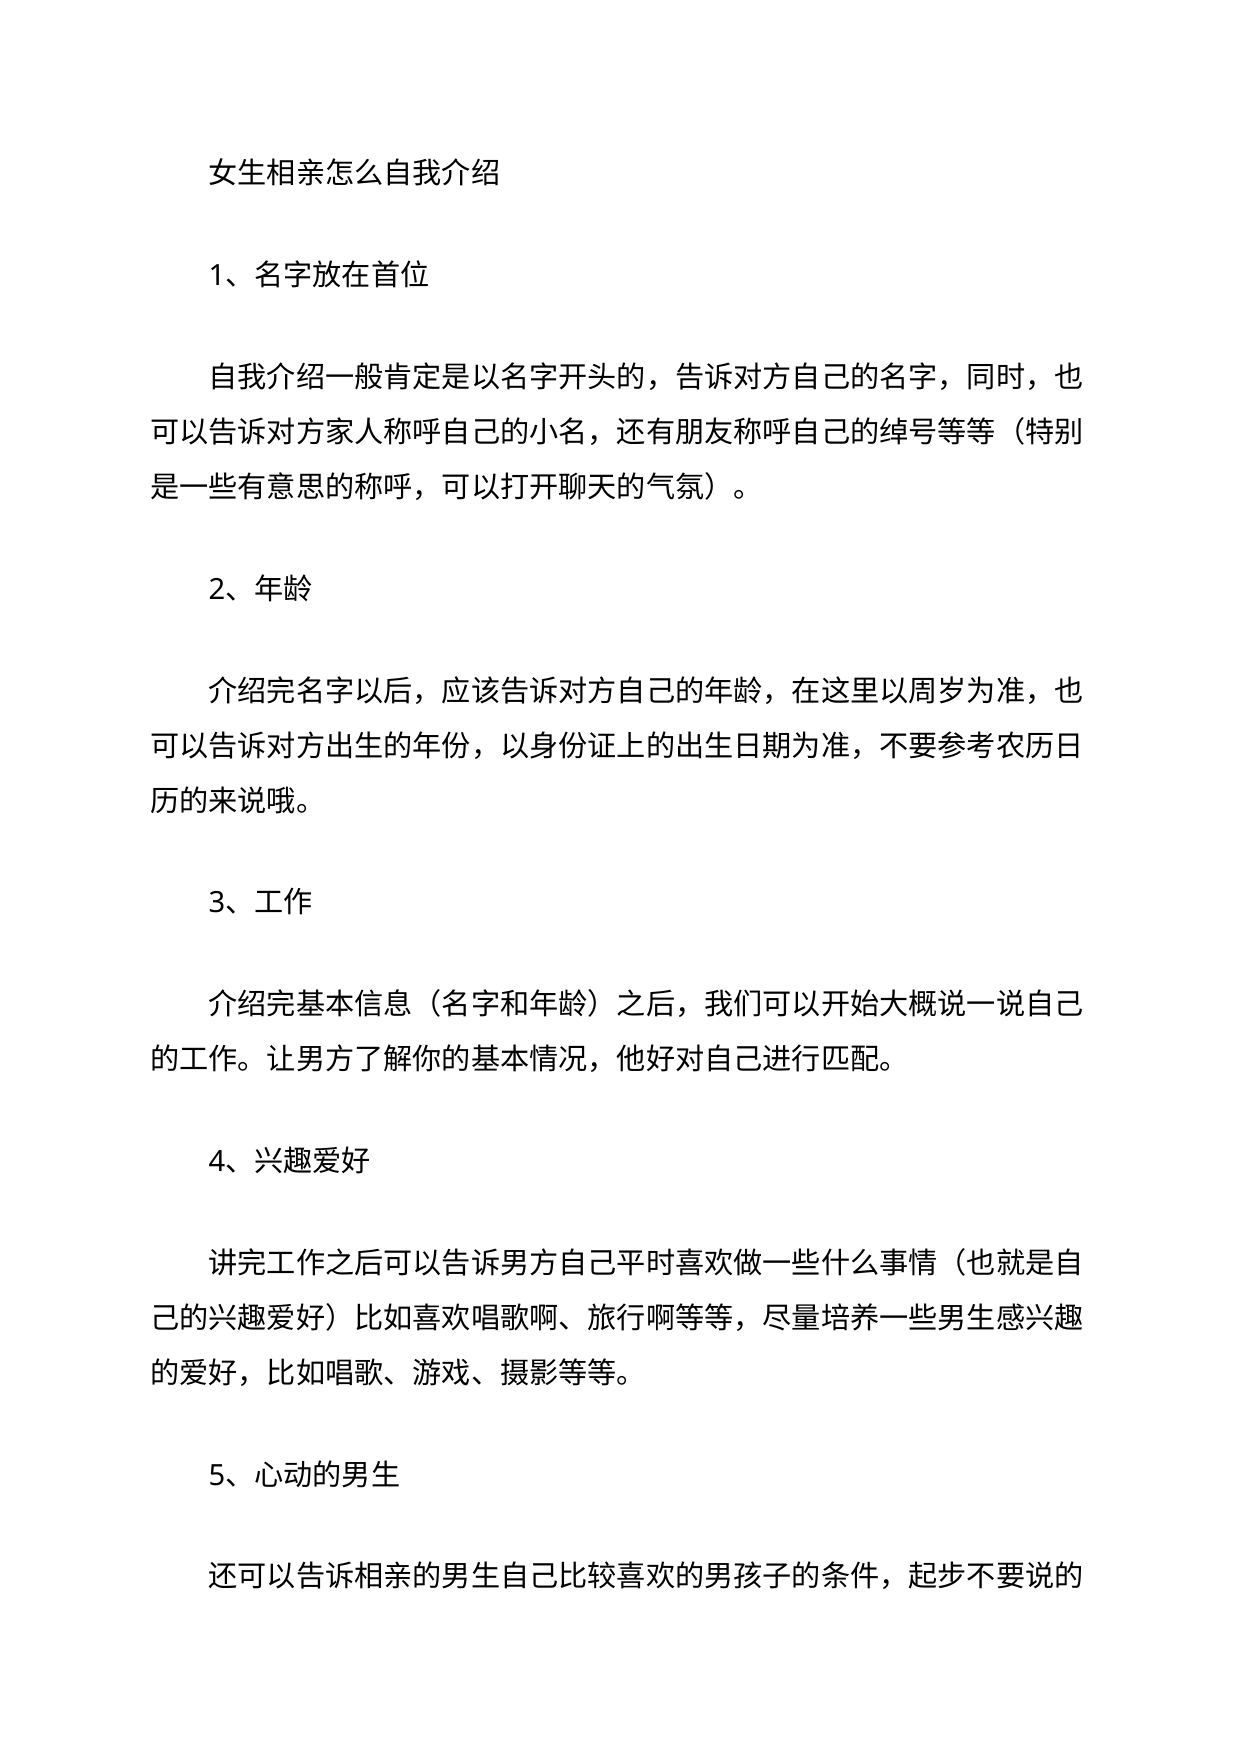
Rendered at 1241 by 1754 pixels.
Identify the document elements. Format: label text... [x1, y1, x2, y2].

text 5、心动的男生 [150, 1451, 1090, 1493]
text 1、名字放在首位 [150, 252, 1090, 294]
text 介绍完基本信息（名字和年龄）之后，我们可以开始大概说一说自己的工作。让男方了解你的基本情况，他好对自己进行匹配。 [150, 981, 1090, 1078]
text 2、年龄 [150, 565, 1090, 608]
text 女生相亲怎么自我介绍 [150, 150, 1090, 192]
text 4、兴趣爱好 [150, 1137, 1090, 1180]
text 3、工作 [150, 879, 1090, 921]
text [150, 1553, 1090, 1595]
text 介绍完名字以后，应该告诉对方自己的年龄，在这里以周岁为准，也可以告诉对方出生的年份，以身份证上的出生日期为准，不要参考农历日历的来说哦。 [150, 667, 1090, 819]
text 讲完工作之后可以告诉男方自己平时喜欢做一些什么事情（也就是自己的兴趣爱好）比如喜欢唱歌啊、旅行啊等等，尽量培养一些男生感兴趣的爱好，比如唱歌、游戏、摄影等等。 [150, 1239, 1090, 1392]
text 自我介绍一般肯定是以名字开头的，告诉对方自己的名字，同时，也可以告诉对方家人称呼自己的小名，还有朋友称呼自己的绰号等等（特别是一些有意思的称呼，可以打开聊天的气氛）。 [150, 354, 1090, 506]
